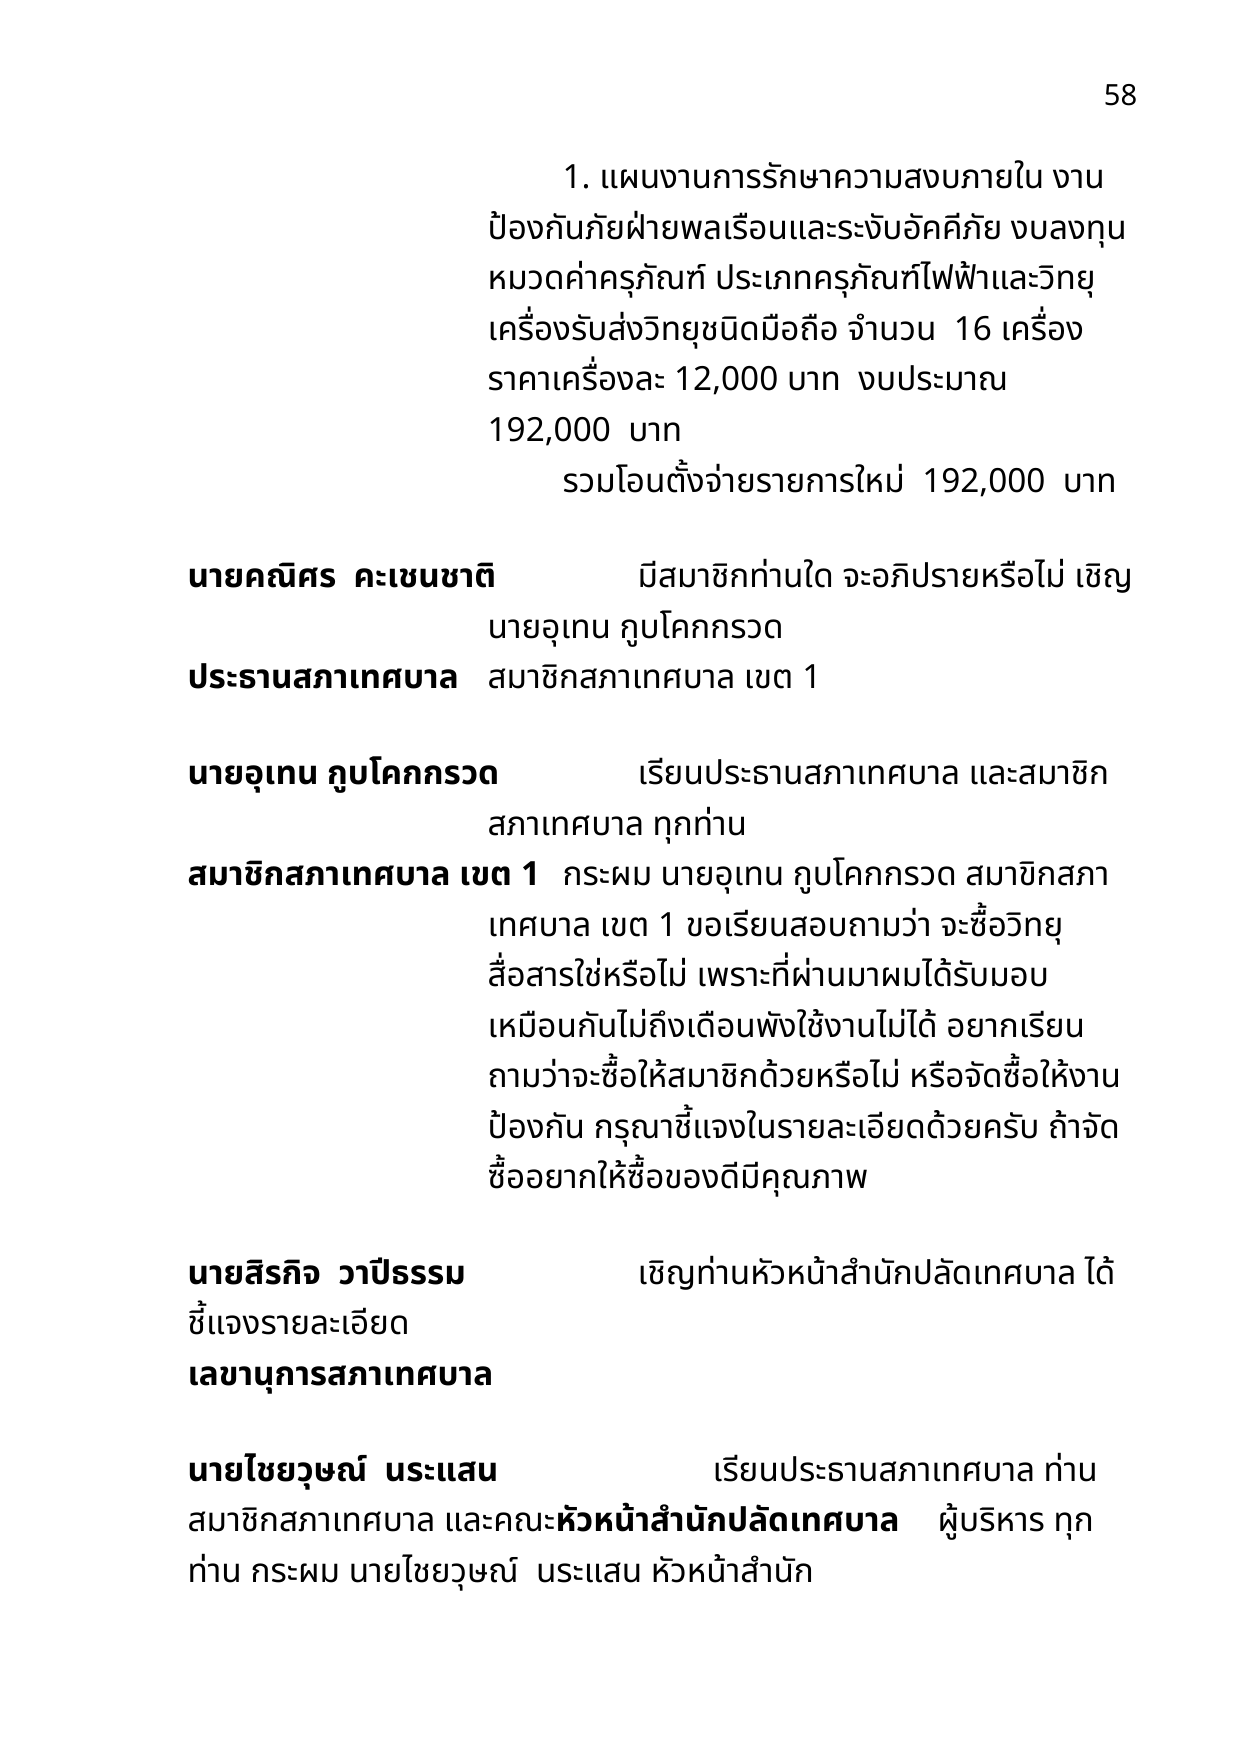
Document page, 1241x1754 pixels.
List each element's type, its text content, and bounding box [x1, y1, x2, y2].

text นายสิรกิจ วาปีธรรม เชิญท่านหัวหน้าสำนักปลัดเทศบาล ได้ชี้แจงรายละเอียด [187, 1249, 1137, 1350]
text นายอุเทน กูบโคกกรวด เรียนประธานสภาเทศบาล และสมาชิกสภาเทศบาล ทุกท่าน [187, 749, 1137, 850]
text 1. แผนงานการรักษาความสงบภายใน งานป้องกันภัยฝ่ายพลเรือนและระงับอัคคีภัย งบลงทุน หมวดค่าครุภัณฑ์ ประเภทครุภัณฑ์ไฟฟ้าและวิทยุ เครื่องรับส่งวิทยุชนิดมือถือ จำนวน 16 เครื่อง ราคาเครื่องละ 12,000 บาท งบประมาณ 192,000 บาท [487, 153, 1137, 456]
text นายคณิศร คะเชนชาติ มีสมาชิกท่านใด จะอภิปรายหรือไม่ เชิญนายอุเทน กูบโคกกรวด [187, 552, 1137, 653]
text สมาชิกสภาเทศบาล เขต 1 กระผม นายอุเทน กูบโคกกรวด สมาขิกสภาเทศบาล เขต 1 ขอเรียนสอบถามว่า จะซื้อวิทยุสื่อสารใช่หรือไม่ เพราะที่ผ่านมาผมได้รับมอบเหมือนกันไม่ถึงเดือนพังใช้งานไม่ได้ อยากเรียนถามว่าจะซื้อให้สมาชิกด้วยหรือไม่ หรือจัดซื้อให้งานป้องกัน กรุณาชี้แจงในรายละเอียดด้วยครับ ถ้าจัดซื้ออยากให้ซื้อของดีมีคุณภาพ [187, 850, 1137, 1203]
text รวมโอนตั้งจ่ายรายการใหม่ 192,000 บาท [412, 456, 1137, 507]
text ประธานสภาเทศบาล สมาชิกสภาเทศบาล เขต 1 [187, 653, 1137, 704]
text นายไชยวุษณ์ นระแสน เรียนประธานสภาเทศบาล ท่านสมาชิกสภาเทศบาล และคณะหัวหน้าสำนักปลัดเทศบาล ผู้บริหาร ทุกท่าน กระผม นายไชยวุษณ์ นระแสน หัวหน้าสำนัก [187, 1446, 1137, 1597]
text เลขานุการสภาเทศบาล [187, 1350, 1137, 1400]
